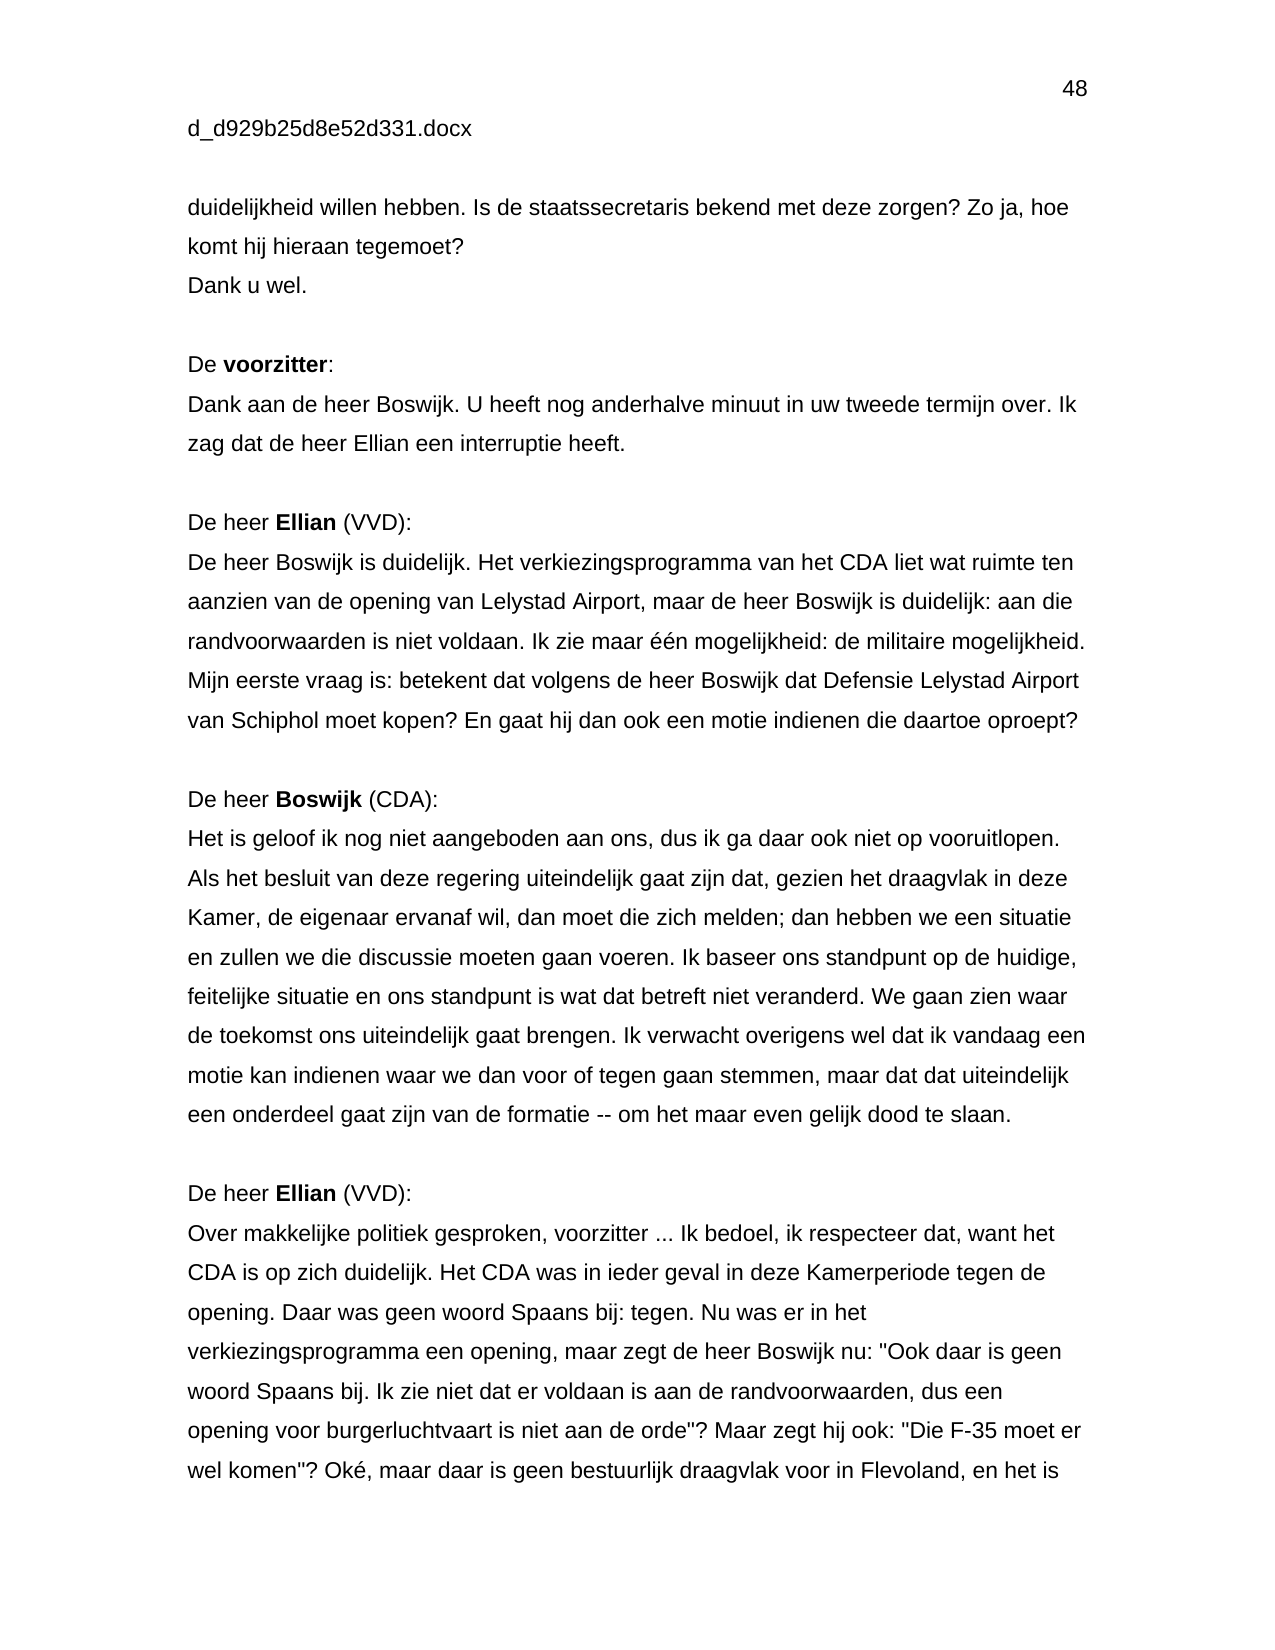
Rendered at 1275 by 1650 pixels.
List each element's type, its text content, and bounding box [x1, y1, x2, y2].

text De heer Ellian (VVD): [187, 1180, 1087, 1207]
text Dank aan de heer Boswijk. U heeft nog anderhalve minuut in uw tweede termijn over. Ik zag dat de heer Ellian een interruptie heeft. [187, 391, 1087, 457]
text De heer Boswijk (CDA): [187, 786, 1087, 812]
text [187, 193, 1087, 259]
text De voorzitter: [187, 351, 1087, 378]
text Het is geloof ik nog niet aangeboden aan ons, dus ik ga daar ook niet op vooruitlopen. Als het besluit van deze regering uiteindelijk gaat zijn dat, gezien het draagvlak in deze Kamer, de eigenaar ervanaf wil, dan moet die zich melden; dan hebben we een situatie en zullen we die discussie moeten gaan voeren. Ik baseer ons standpunt op de huidige, feitelijke situatie en ons standpunt is wat dat betreft niet veranderd. We gaan zien waar de toekomst ons uiteindelijk gaat brengen. Ik verwacht overigens wel dat ik vandaag een motie kan indienen waar we dan voor of tegen gaan stemmen, maar dat dat uiteindelijk een onderdeel gaat zijn van de formatie -- om het maar even gelijk dood te slaan. [187, 825, 1087, 1128]
text De heer Boswijk is duidelijk. Het verkiezingsprogramma van het CDA liet wat ruimte ten aanzien van de opening van Lelystad Airport, maar de heer Boswijk is duidelijk: aan die randvoorwaarden is niet voldaan. Ik zie maar één mogelijkheid: de militaire mogelijkheid. Mijn eerste vraag is: betekent dat volgens de heer Boswijk dat Defensie Lelystad Airport van Schiphol moet kopen? En gaat hij dan ook een motie indienen die daartoe oproept? [187, 549, 1087, 733]
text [187, 1220, 1087, 1483]
text Dank u wel. [187, 272, 1087, 299]
text De heer Ellian (VVD): [187, 509, 1087, 536]
